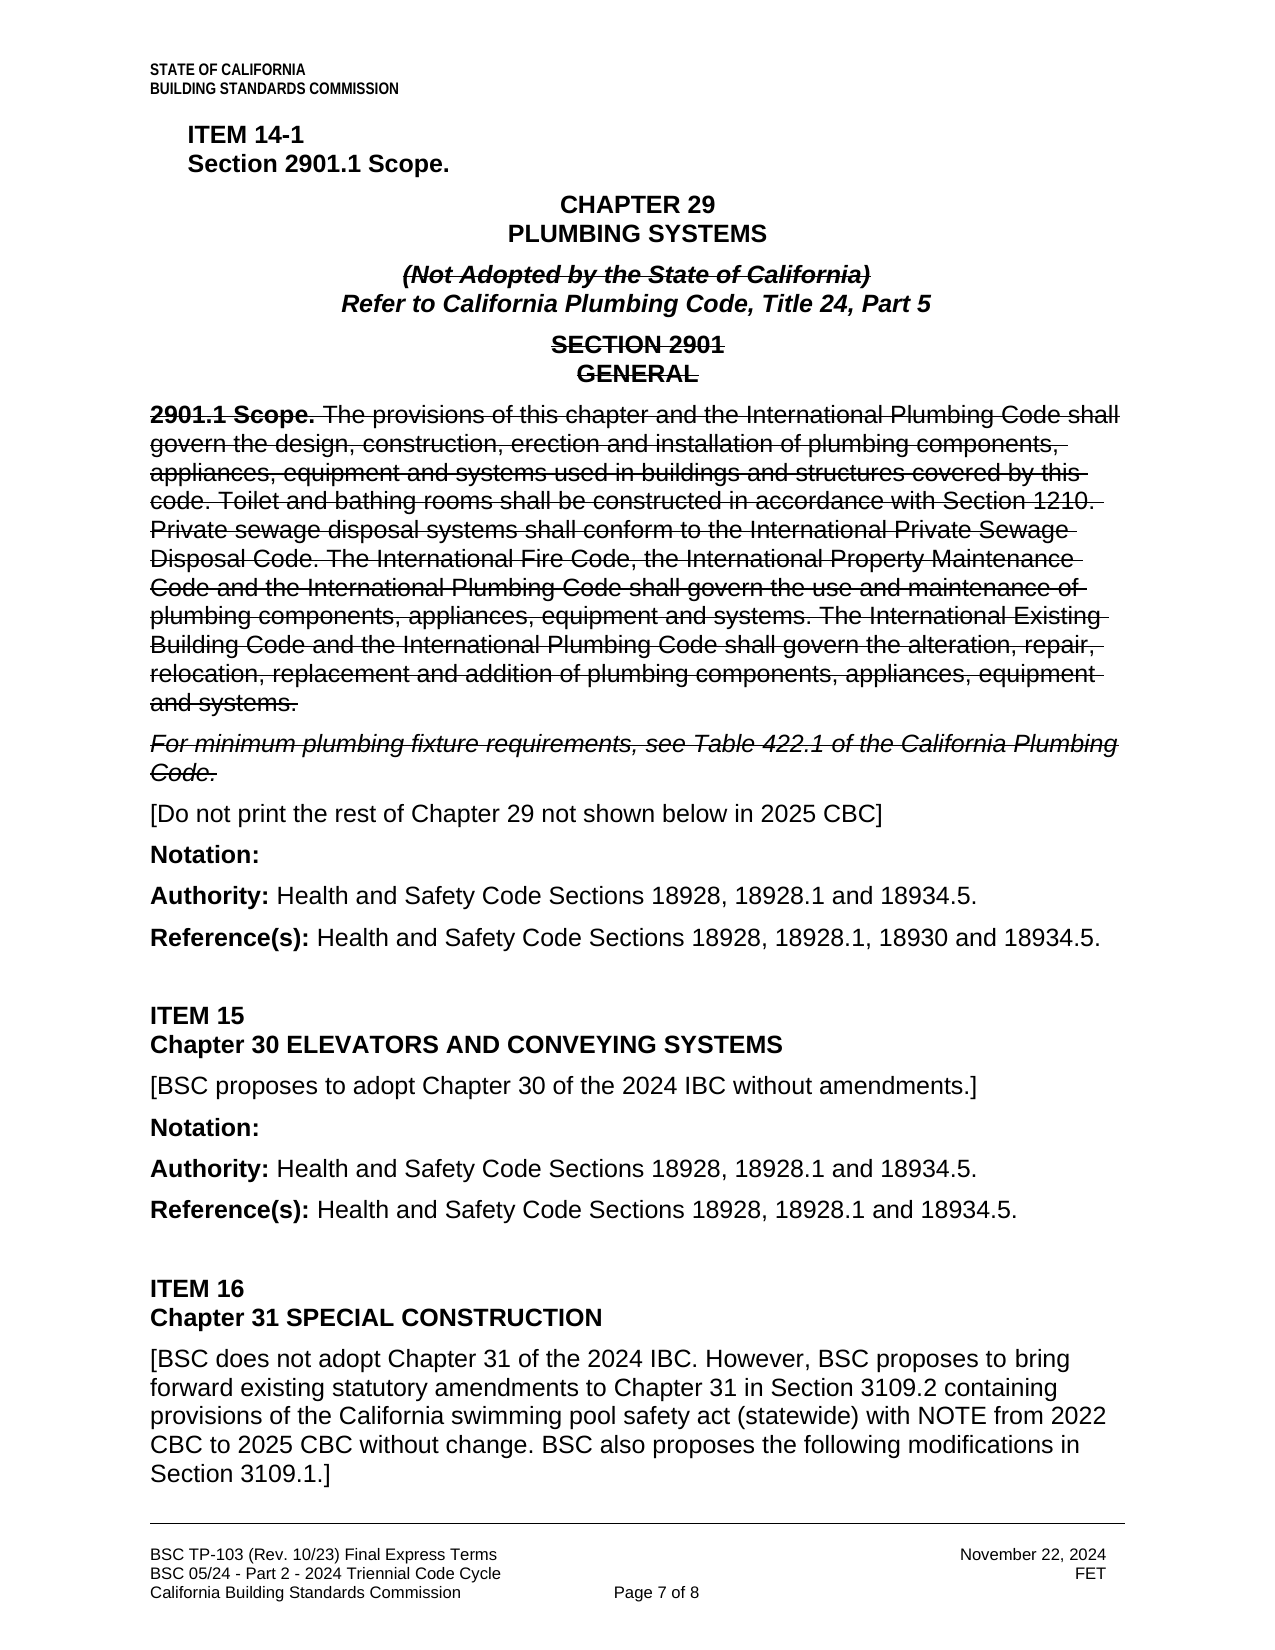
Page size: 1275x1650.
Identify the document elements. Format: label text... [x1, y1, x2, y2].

text 2901.1 Scope. The provisions of this chapter and the International Plumbing Code shall govern the design, construction, erection and installation of plumbing components, appliances, equipment and systems used in buildings and structures covered by this code. Toilet and bathing rooms shall be constructed in accordance with Section 1210. Private sewage disposal systems shall conform to the International Private Sewage Disposal Code. The International Fire Code, the International Property Maintenance Code and the International Plumbing Code shall govern the use and maintenance of plumbing components, appliances, equipment and systems. The International Existing Building Code and the International Plumbing Code shall govern the alteration, repair, relocation, replacement and addition of plumbing components, appliances, equipment and systems. [150, 400, 1125, 716]
subtitle Notation: [150, 840, 1125, 869]
text Reference(s): Health and Safety Code Sections 18928, 18928.1, 18930 and 18934.5. [150, 922, 1125, 951]
text CHAPTER 29 PLUMBING SYSTEMS [150, 190, 1125, 247]
text SECTION 2901 GENERAL [150, 330, 1125, 387]
text Reference(s): Health and Safety Code Sections 18928, 18928.1 and 18934.5. [150, 1195, 1125, 1224]
subtitle ITEM 15 Chapter 30 ELEVATORS AND CONVEYING SYSTEMS [150, 1001, 1125, 1059]
subtitle ITEM 14-1 Section 2901.1 Scope. [187, 120, 1125, 177]
text Authority: Health and Safety Code Sections 18928, 18928.1 and 18934.5. [150, 1154, 1125, 1182]
subtitle ITEM 16 Chapter 31 SPECIAL CONSTRUCTION [150, 1274, 1125, 1331]
text For minimum plumbing fixture requirements, see Table 422.1 of the California Plumbing Code. [150, 729, 1125, 786]
text [Do not print the rest of Chapter 29 not shown below in 2025 CBC] [150, 799, 1125, 827]
text [BSC proposes to adopt Chapter 30 of the 2024 IBC without amendments.] [150, 1071, 1125, 1100]
text (Not Adopted by the State of California) Refer to California Plumbing Code, Title 24, Part 5 [150, 260, 1125, 317]
subtitle Notation: [150, 1112, 1125, 1141]
text [BSC does not adopt Chapter 31 of the 2024 IBC. However, BSC proposes to bring forward existing statutory amendments to Chapter 31 in Section 3109.2 containing provisions of the California swimming pool safety act (statewide) with NOTE from 2022 CBC to 2025 CBC without change. BSC also proposes the following modifications in Section 3109.1.] [150, 1344, 1125, 1487]
text Authority: Health and Safety Code Sections 18928, 18928.1 and 18934.5. [150, 881, 1125, 910]
